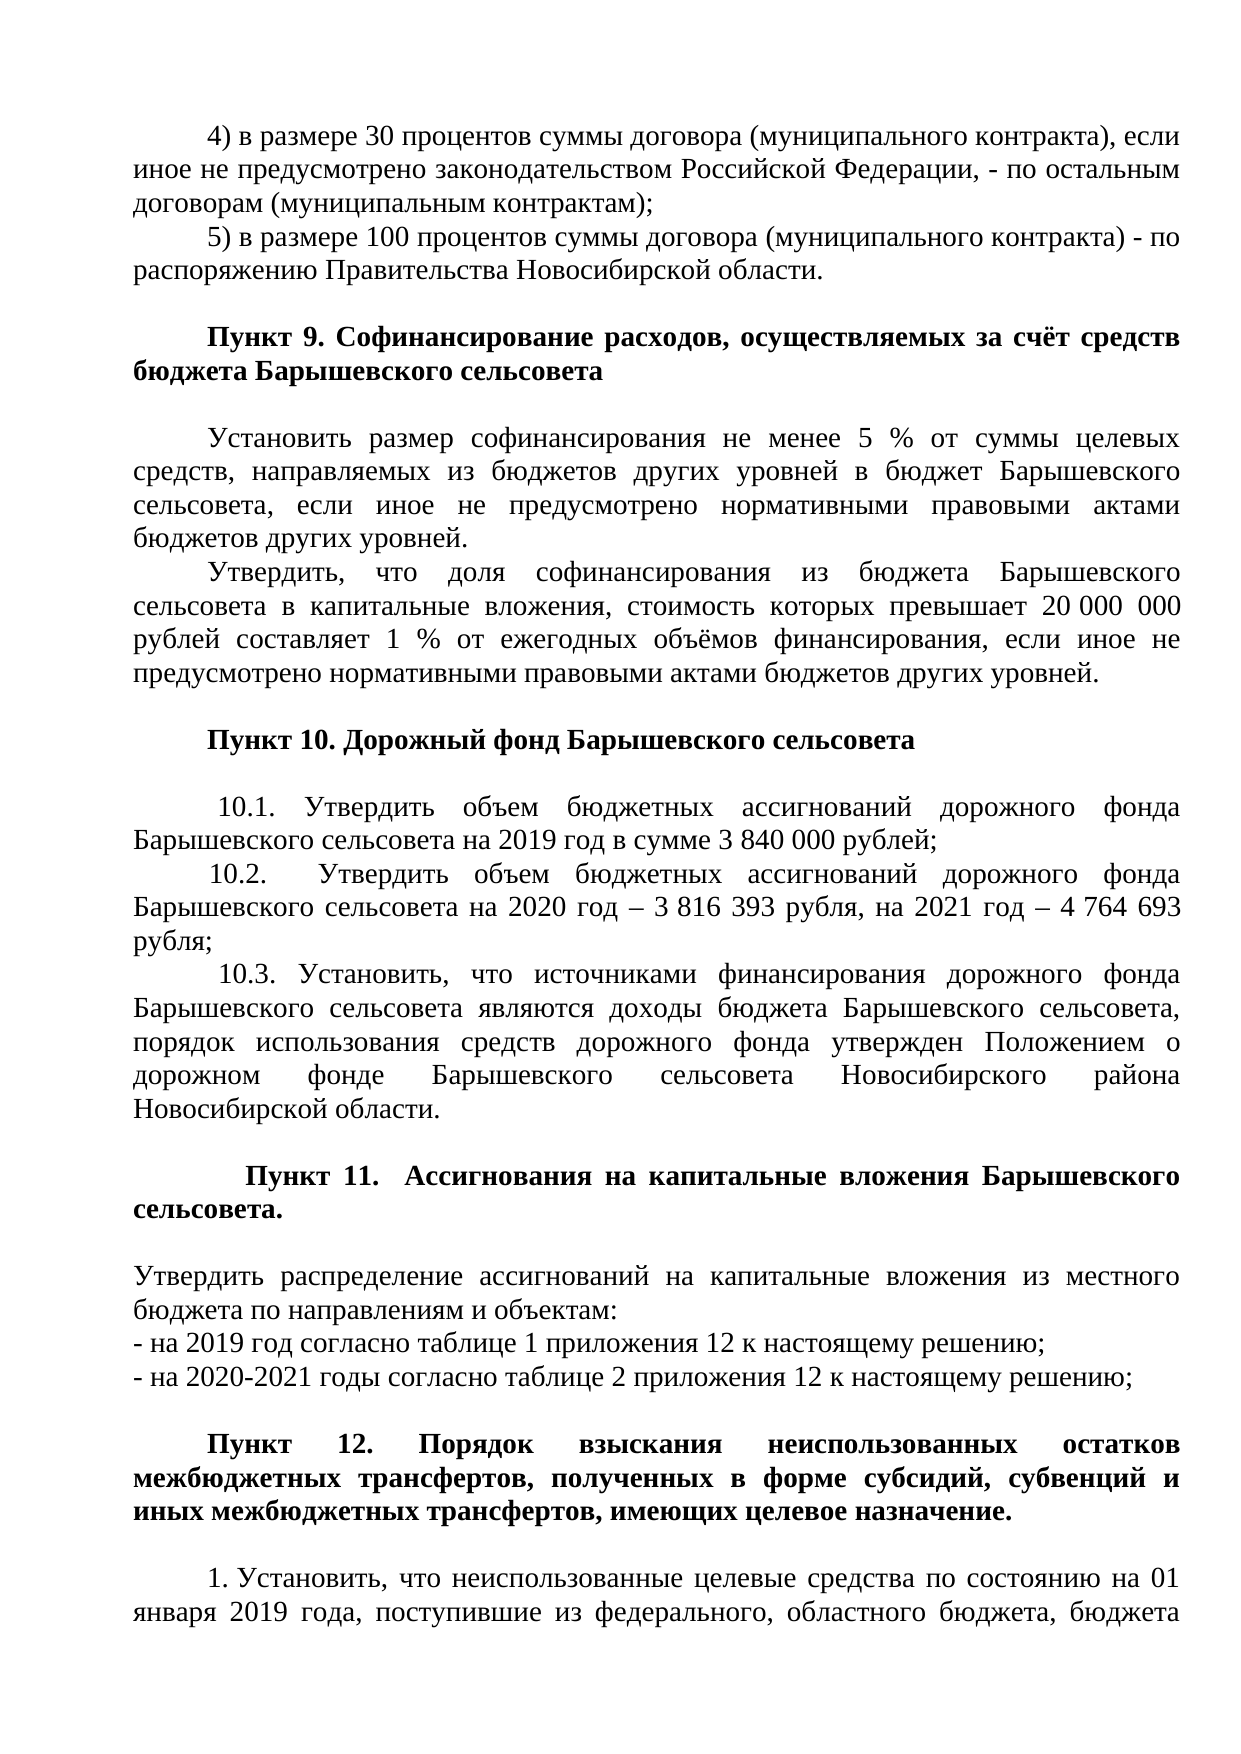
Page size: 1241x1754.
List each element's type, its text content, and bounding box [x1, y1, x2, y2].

text Утвердить, что доля софинансирования из бюджета Барышевского сельсовета в капитальные вложения, стоимость которых превышает 20 000 000 рублей составляет 1 % от ежегодных объёмов финансирования, если иное не предусмотрено нормативными правовыми актами бюджетов других уровней. [133, 554, 1181, 688]
text Установить размер софинансирования не менее 5 % от суммы целевых средств, направляемых из бюджетов других уровней в бюджет Барышевского сельсовета, если иное не предусмотрено нормативными правовыми актами бюджетов других уровней. [133, 420, 1181, 554]
text 10.1. Утвердить объем бюджетных ассигнований дорожного фонда Барышевского сельсовета на 2019 год в сумме 3 840 000 рублей; [133, 789, 1181, 856]
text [133, 1560, 1181, 1627]
text Утвердить распределение ассигнований на капитальные вложения из местного бюджета по направлениям и объектам: [133, 1258, 1181, 1326]
text 10.3. Установить, что источниками финансирования дорожного фонда Барышевского сельсовета являются доходы бюджета Барышевского сельсовета, порядок использования средств дорожного фонда утвержден Положением о дорожном фонде Барышевского сельсовета Новосибирского района Новосибирской области. [133, 957, 1181, 1124]
text 10.2. Утвердить объем бюджетных ассигнований дорожного фонда Барышевского сельсовета на 2020 год – 3 816 393 рубля, на 2021 год – 4 764 693 рубля; [133, 856, 1181, 957]
text Пункт 12. Порядок взыскания неиспользованных остатков межбюджетных трансфертов, полученных в форме субсидий, субвенций и иных межбюджетных трансфертов, имеющих целевое назначение. [133, 1426, 1181, 1527]
text Пункт 10. Дорожный фонд Барышевского сельсовета [133, 722, 1181, 755]
text 4) в размере 30 процентов суммы договора (муниципального контракта), если иное не предусмотрено законодательством Российской Федерации, - по остальным договорам (муниципальным контрактам); [133, 118, 1181, 219]
text Пункт 11. Ассигнования на капитальные вложения Барышевского сельсовета. [133, 1158, 1181, 1225]
text Пункт 9. Софинансирование расходов, осуществляемых за счёт средств бюджета Барышевского сельсовета [133, 319, 1181, 386]
text - на 2020-2021 годы согласно таблице 2 приложения 12 к настоящему решению; [133, 1359, 1181, 1393]
text 5) в размере 100 процентов суммы договора (муниципального контракта) - по распоряжению Правительства Новосибирской области. [133, 219, 1181, 286]
text - на 2019 год согласно таблице 1 приложения 12 к настоящему решению; [133, 1326, 1181, 1359]
